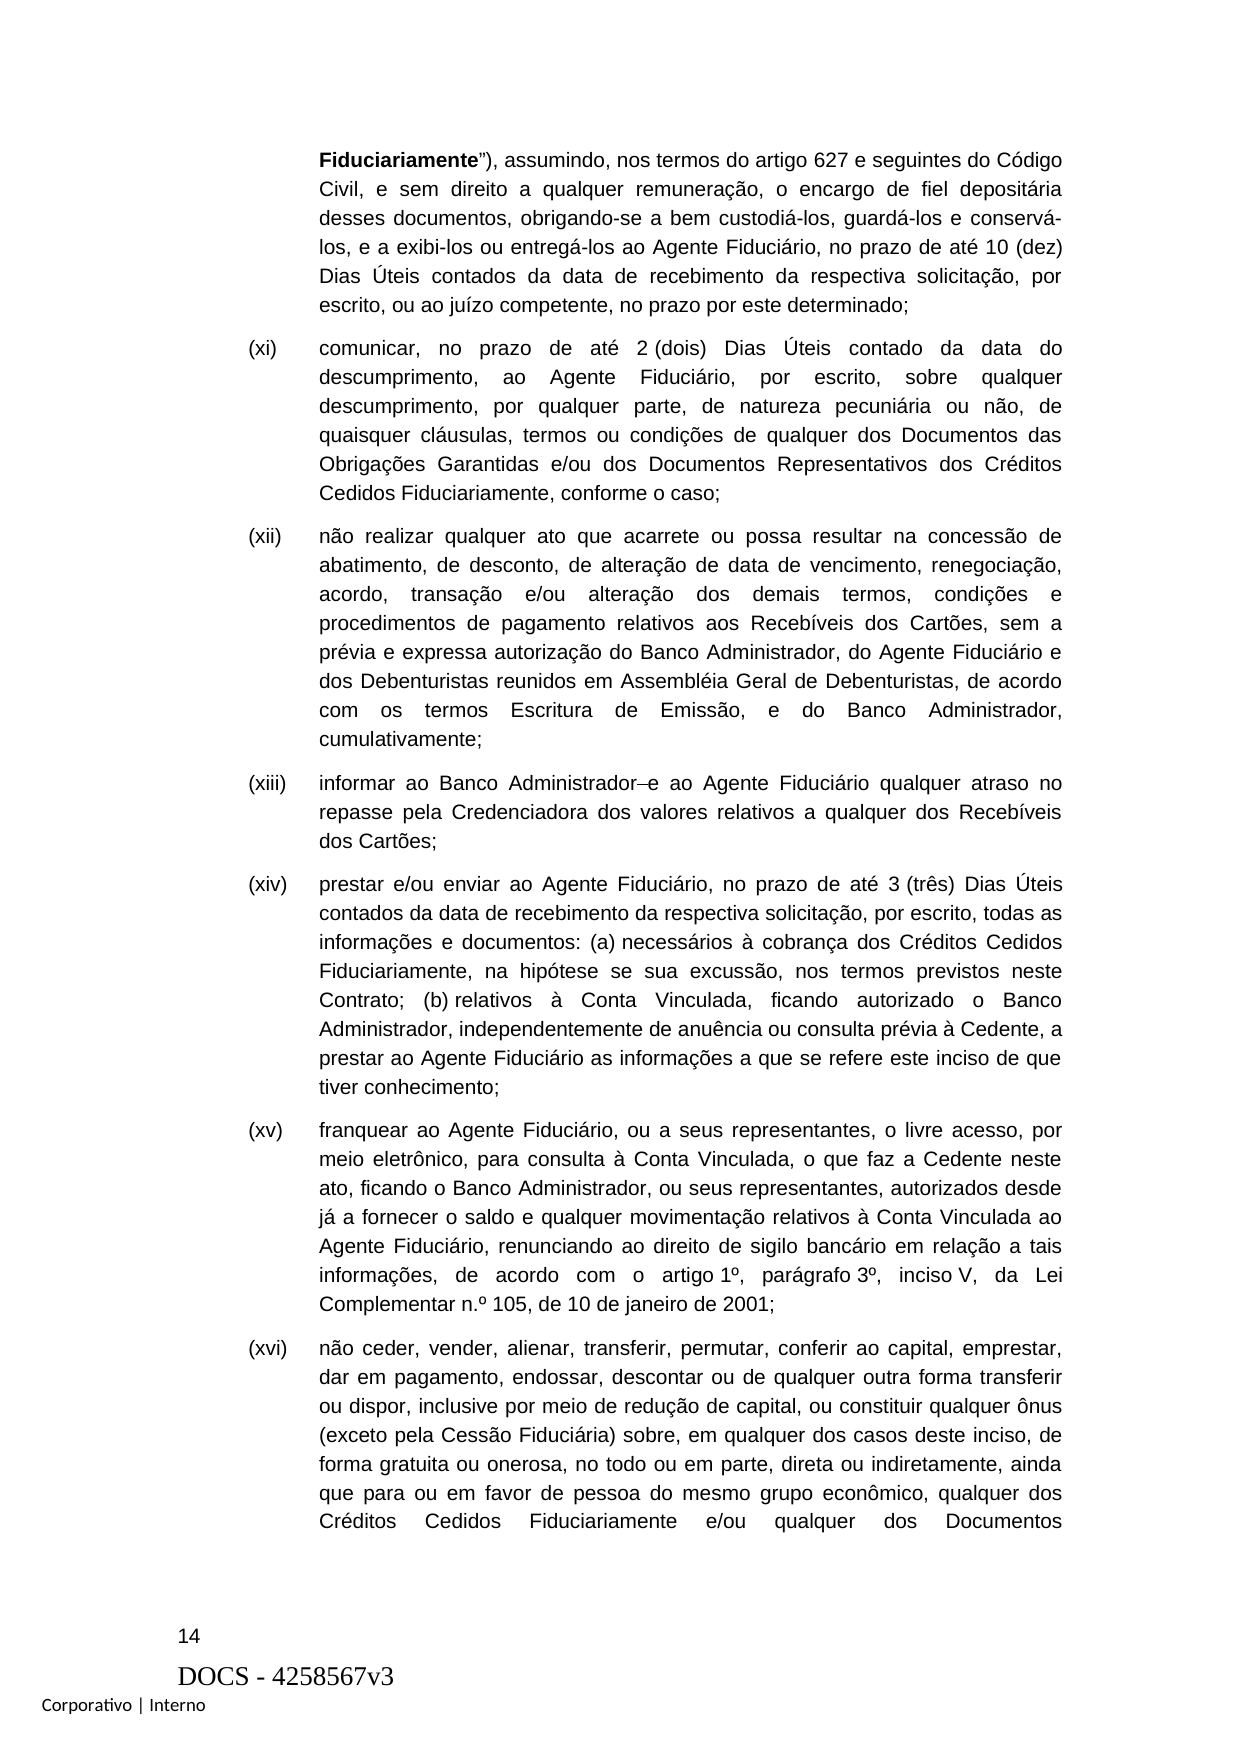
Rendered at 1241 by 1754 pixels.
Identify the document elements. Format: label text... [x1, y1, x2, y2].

text não realizar qualquer ato que acarrete ou possa resultar na concessão de abatimento, de desconto, de alteração de data de vencimento, renegociação, acordo, transação e/ou alteração dos demais termos, condições e procedimentos de pagamento relativos aos Recebíveis dos Cartões, sem a prévia e expressa autorização do Banco Administrador, do Agente Fiduciário e dos Debenturistas reunidos em Assembléia Geral de Debenturistas, de acordo com os termos Escritura de Emissão, e do Banco Administrador, cumulativamente; [248, 524, 1063, 751]
text franquear ao Agente Fiduciário, ou a seus representantes, o livre acesso, por meio eletrônico, para consulta à Conta Vinculada, o que faz a Cedente neste ato, ficando o Banco Administrador, ou seus representantes, autorizados desde já a fornecer o saldo e qualquer movimentação relativos à Conta Vinculada ao Agente Fiduciário, renunciando ao direito de sigilo bancário em relação a tais informações, de acordo com o artigo 1º, parágrafo 3º, inciso V, da Lei Complementar n.º 105, de 10 de janeiro de 2001; [248, 1118, 1063, 1316]
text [248, 1336, 1063, 1533]
text informar ao Banco Administrador e ao Agente Fiduciário qualquer atraso no repasse pela Credenciadora dos valores relativos a qualquer dos Recebíveis dos Cartões; [248, 771, 1063, 852]
text comunicar, no prazo de até 2 (dois) Dias Úteis contado da data do descumprimento, ao Agente Fiduciário, por escrito, sobre qualquer descumprimento, por qualquer parte, de natureza pecuniária ou não, de quaisquer cláusulas, termos ou condições de qualquer dos Documentos das Obrigações Garantidas e/ou dos Documentos Representativos dos Créditos Cedidos Fiduciariamente, conforme o caso; [248, 336, 1063, 505]
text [248, 148, 1063, 316]
text prestar e/ou enviar ao Agente Fiduciário, no prazo de até 3 (três) Dias Úteis contados da data de recebimento da respectiva solicitação, por escrito, todas as informações e documentos: (a) necessários à cobrança dos Créditos Cedidos Fiduciariamente, na hipótese se sua excussão, nos termos previstos neste Contrato; (b) relativos à Conta Vinculada, ficando autorizado o Banco Administrador, independentemente de anuência ou consulta prévia à Cedente, a prestar ao Agente Fiduciário as informações a que se refere este inciso de que tiver conhecimento; [248, 872, 1063, 1099]
